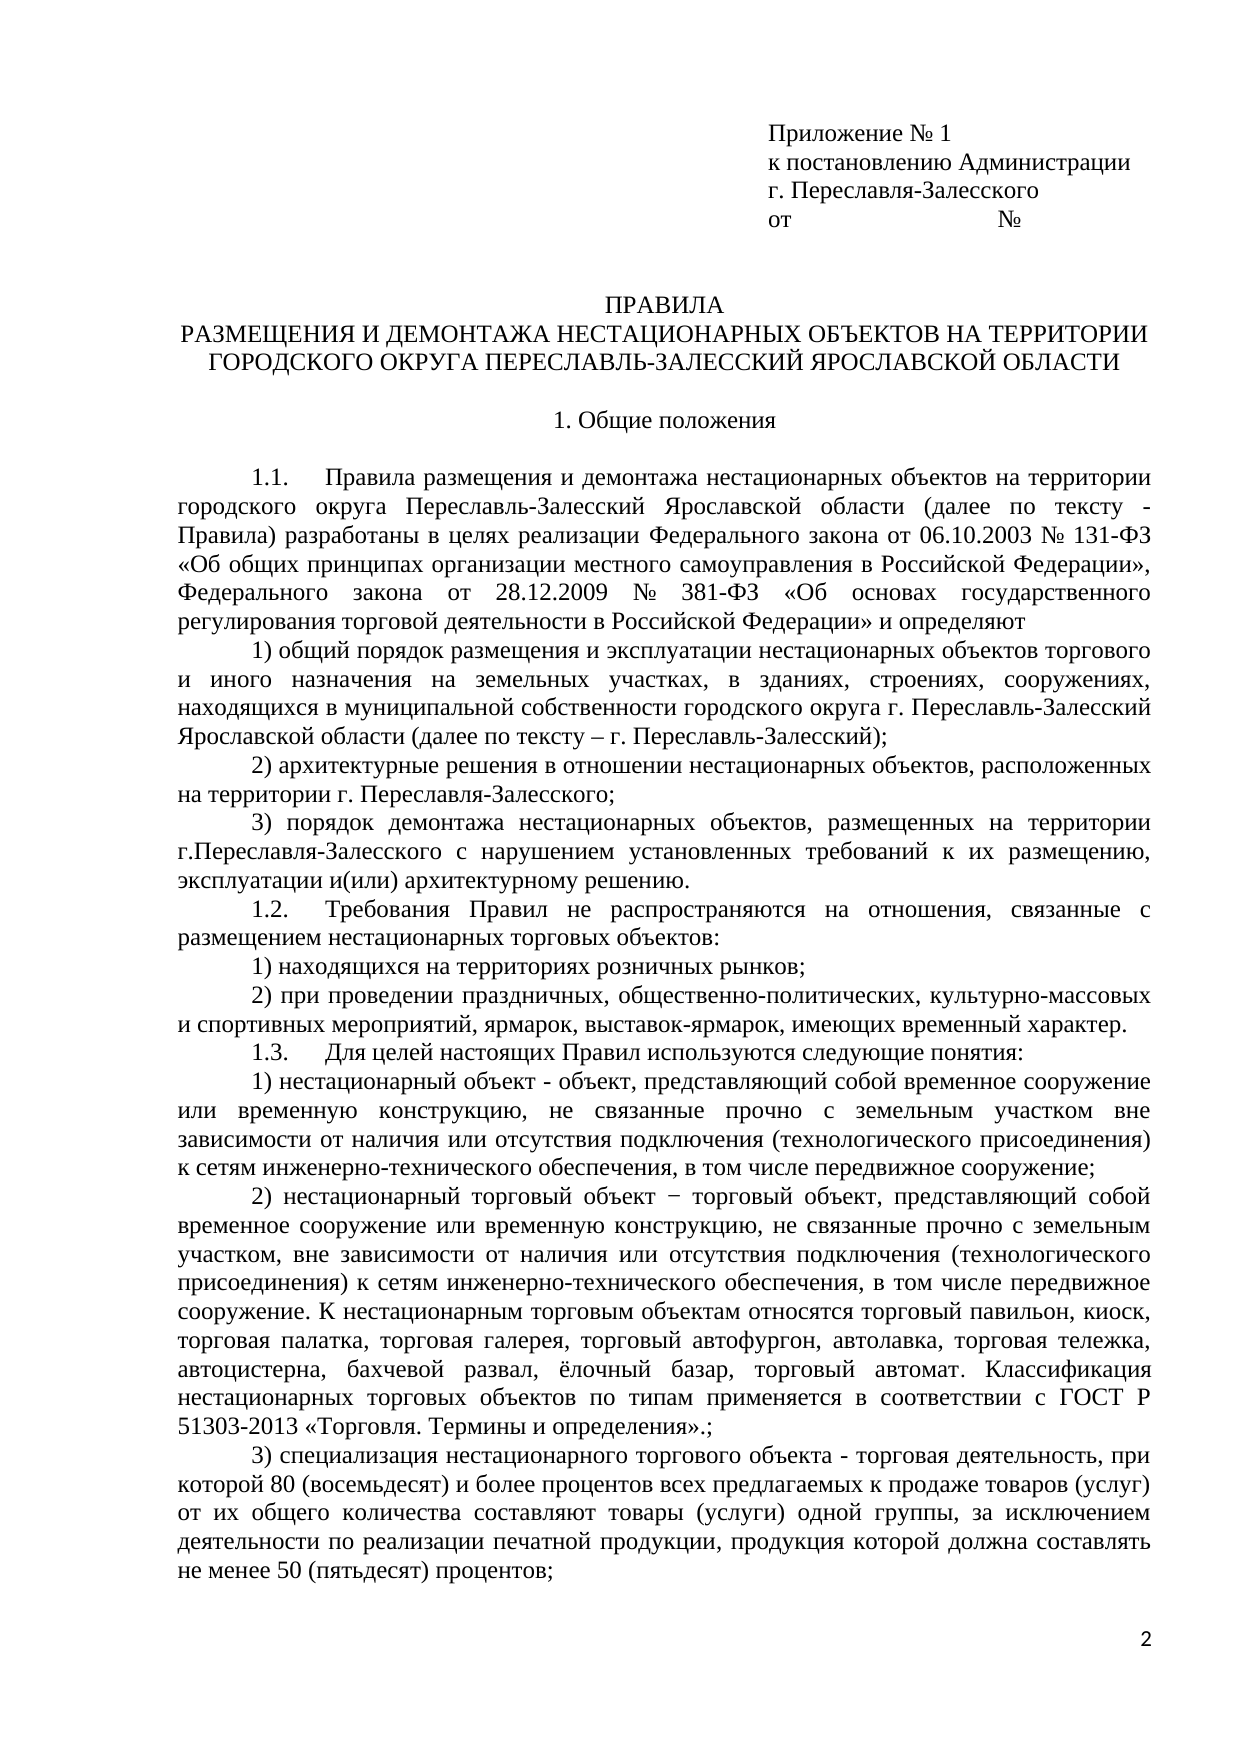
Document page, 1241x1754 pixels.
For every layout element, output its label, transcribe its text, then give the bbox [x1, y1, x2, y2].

list Требования Правил не распространяются на отношения, связанные с размещением нестационарных торговых объектов: [177, 894, 1152, 951]
list Для целей настоящих Правил используются следующие понятия: [177, 1037, 1152, 1066]
text 1. Общие положения [177, 405, 1152, 434]
text 2) нестационарный торговый объект − торговый объект, представляющий собой временное сооружение или временную конструкцию, не связанные прочно с земельным участком, вне зависимости от наличия или отсутствия подключения (технологического присоединения) к сетям инженерно-технического обеспечения, в том числе передвижное сооружение. К нестационарным торговым объектам относятся торговый павильон, киоск, торговая палатка, торговая галерея, торговый автофургон, автолавка, торговая тележка, автоцистерна, бахчевой развал, ёлочный базар, торговый автомат. Классификация нестационарных торговых объектов по типам применяется в соответствии с ГОСТ Р 51303-2013 «Торговля. Термины и определения».; [177, 1181, 1152, 1440]
text Приложение № 1 [768, 118, 1152, 147]
list 1) находящихся на территориях розничных рынков; [251, 951, 1152, 980]
list Правила размещения и демонтажа нестационарных объектов на территории городского округа Переславль-Залесский Ярославской области (далее по тексту - Правила) разработаны в целях реализации Федерального закона от 06.10.2003 № 131-ФЗ «Об общих принципах организации местного самоуправления в Российской Федерации», Федерального закона от 28.12.2009 № 381-ФЗ «Об основах государственного регулирования торговой деятельности в Российской Федерации» и определяют [177, 462, 1152, 635]
text 2) архитектурные решения в отношении нестационарных объектов, расположенных на территории г. Переславля-Залесского; [177, 750, 1152, 807]
text от № [768, 204, 1152, 233]
text 3) специализация нестационарного торгового объекта - торговая деятельность, при которой 80 (восемьдесят) и более процентов всех предлагаемых к продаже товаров (услуг) от их общего количества составляют товары (услуги) одной группы, за исключением деятельности по реализации печатной продукции, продукция которой должна составлять не менее 50 (пятьдесят) процентов; [177, 1440, 1152, 1584]
text 1) нестационарный объект - объект, представляющий собой временное сооружение или временную конструкцию, не связанные прочно с земельным участком вне зависимости от наличия или отсутствия подключения (технологического присоединения) к сетям инженерно-технического обеспечения, в том числе передвижное сооружение; [177, 1066, 1152, 1181]
text 3) порядок демонтажа нестационарных объектов, размещенных на территории г.Переславля-Залесского с нарушением установленных требований к их размещению, эксплуатации и(или) архитектурному решению. [177, 807, 1152, 894]
text к постановлению Администрации г. Переславля-Залесского [768, 147, 1152, 204]
text 1) общий порядок размещения и эксплуатации нестационарных объектов торгового и иного назначения на земельных участках, в зданиях, строениях, сооружениях, находящихся в муниципальной собственности городского округа г. Переславль-Залесский Ярославской области (далее по тексту – г. Переславль-Залесский); [177, 635, 1152, 750]
text ПРАВИЛА [177, 290, 1152, 319]
list 2) при проведении праздничных, общественно-политических, культурно-массовых и спортивных мероприятий, ярмарок, выставок-ярмарок, имеющих временный характер. [177, 980, 1152, 1037]
text РАЗМЕЩЕНИЯ И ДЕМОНТАЖА НЕСТАЦИОНАРНЫХ ОБЪЕКТОВ НА ТЕРРИТОРИИ ГОРОДСКОГО ОКРУГА ПЕРЕСЛАВЛЬ-ЗАЛЕССКИЙ ЯРОСЛАВСКОЙ ОБЛАСТИ [177, 319, 1152, 376]
